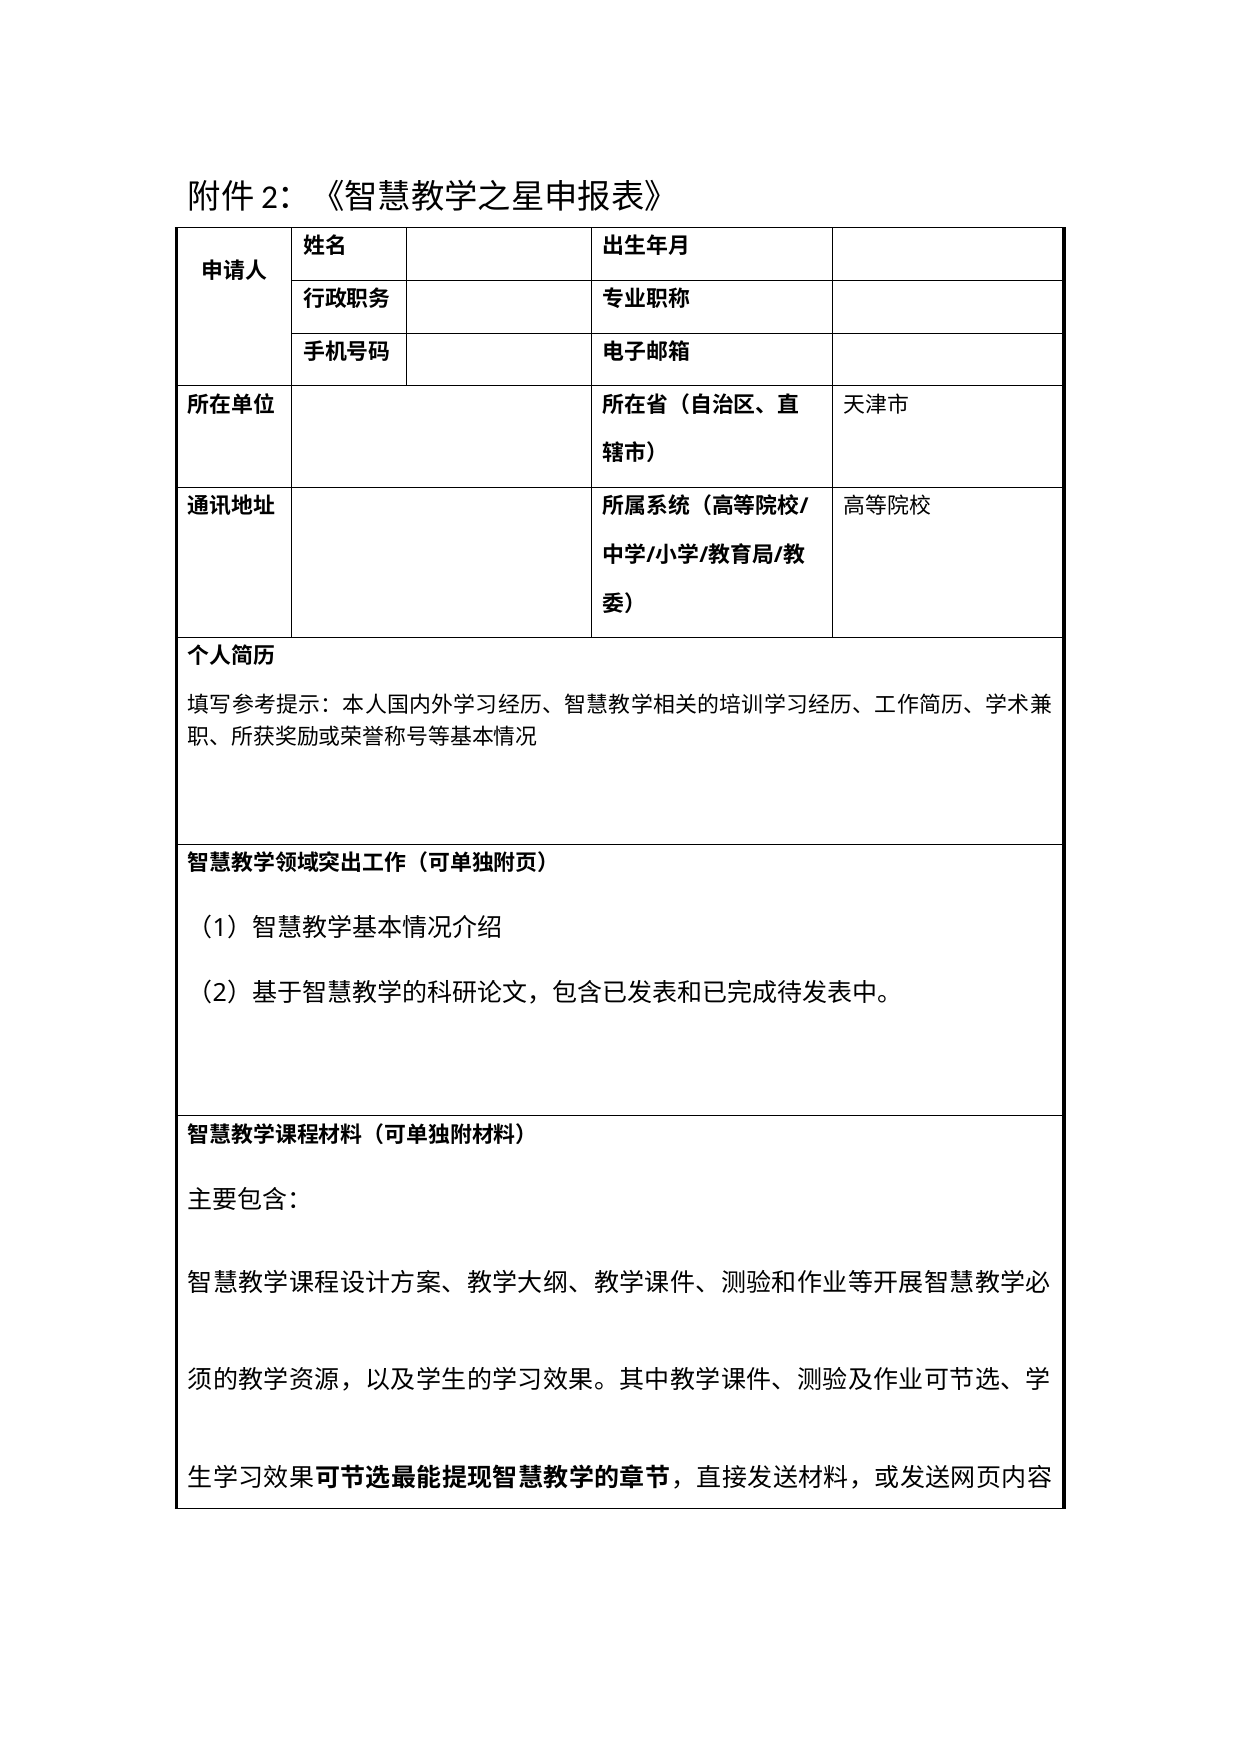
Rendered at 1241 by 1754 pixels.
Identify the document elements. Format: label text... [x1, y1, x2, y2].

table_cell 个人简历 填写参考提示：本人国内外学习经历、智慧教学相关的培训学习经历、工作简历、学术兼职、所获奖励或荣誉称号等基本情况 [178, 638, 1062, 843]
table_cell 所在省（自治区、直辖市） [592, 386, 832, 487]
table_header [407, 228, 591, 280]
table_header 姓名 [292, 228, 406, 280]
table_cell [292, 488, 591, 637]
table_cell 手机号码 [292, 334, 406, 385]
table_header 出生年月 [592, 228, 832, 280]
table_cell [833, 281, 1062, 332]
text 附件2：《智慧教学之星申报表》 [187, 162, 1053, 227]
table_cell 高等院校 [833, 488, 1062, 637]
table_cell 电子邮箱 [592, 334, 832, 385]
table_cell [292, 386, 591, 487]
table_cell 通讯地址 [178, 488, 291, 637]
table_cell 智慧教学领域突出工作（可单独附页） （1）智慧教学基本情况介绍 （2）基于智慧教学的科研论文，包含已发表和已完成待发表中。 [178, 845, 1062, 1115]
table_cell [407, 334, 591, 385]
table_cell 专业职称 [592, 281, 832, 332]
table_cell 行政职务 [292, 281, 406, 332]
table_cell 所属系统（高等院校/中学/小学/教育局/教委） [592, 488, 832, 637]
table_header [833, 228, 1062, 280]
table_cell [407, 281, 591, 332]
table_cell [178, 1116, 1062, 1508]
table_cell [833, 334, 1062, 385]
table_cell 天津市 [833, 386, 1062, 487]
table_cell 所在单位 [178, 386, 291, 487]
table_header 申请人 [178, 228, 291, 385]
